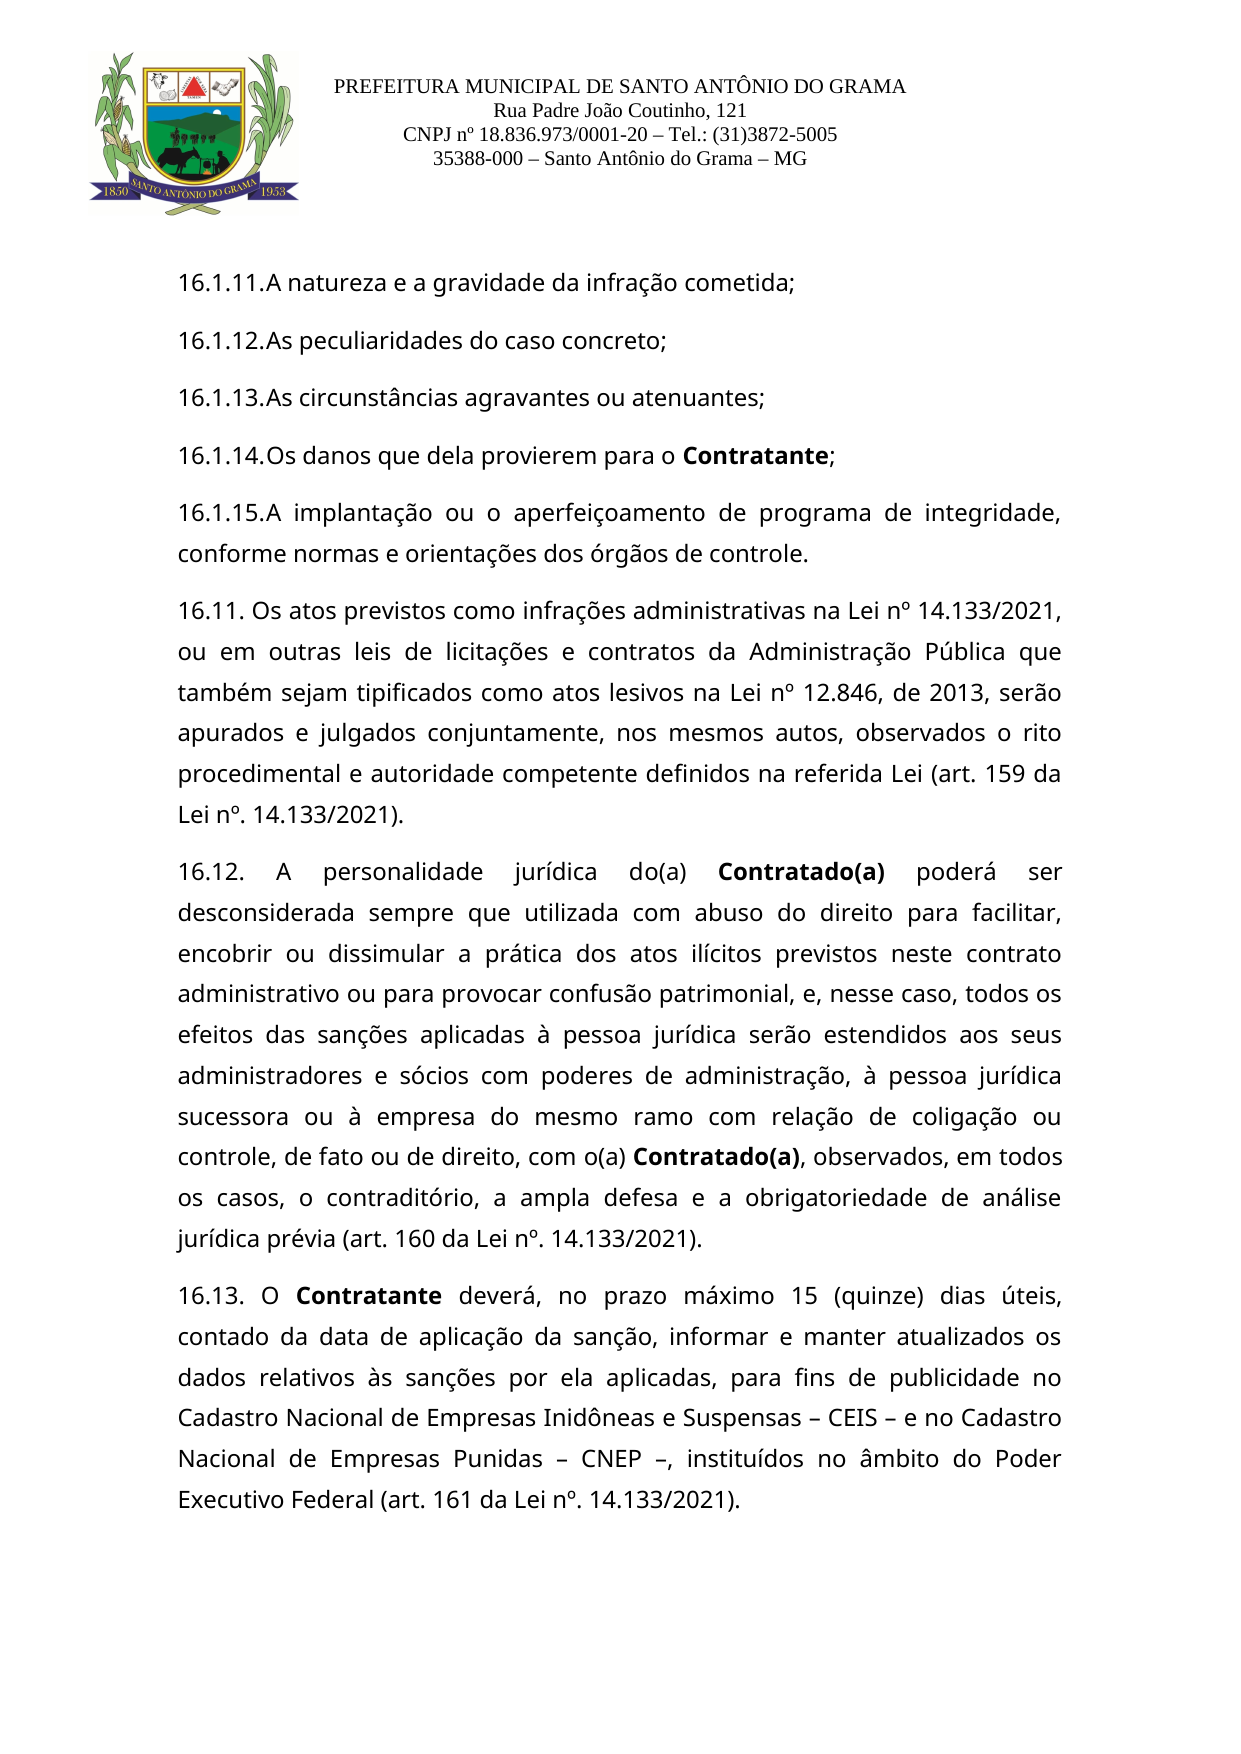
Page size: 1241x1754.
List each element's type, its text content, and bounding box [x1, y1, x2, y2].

list A natureza e a gravidade da infração cometida; [177, 266, 1063, 299]
list As circunstâncias agravantes ou atenuantes; [177, 381, 1063, 414]
list Os danos que dela provierem para o Contratante; [177, 438, 1063, 471]
text 16.11. Os atos previstos como infrações administrativas na Lei nº 14.133/2021, ou em outras leis de licitações e contratos da Administração Pública que também sejam tipificados como atos lesivos na Lei nº 12.846, de 2013, serão apurados e julgados conjuntamente, nos mesmos autos, observados o rito procedimental e autoridade competente definidos na referida Lei (art. 159 da Lei nº. 14.133/2021). [177, 594, 1063, 830]
list As peculiaridades do caso concreto; [177, 324, 1063, 356]
text 16.13. O Contratante deverá, no prazo máximo 15 (quinze) dias úteis, contado da data de aplicação da sanção, informar e manter atualizados os dados relativos às sanções por ela aplicadas, para fins de publicidade no Cadastro Nacional de Empresas Inidôneas e Suspensas – CEIS – e no Cadastro Nacional de Empresas Punidas – CNEP –, instituídos no âmbito do Poder Executivo Federal (art. 161 da Lei nº. 14.133/2021). [177, 1279, 1063, 1515]
list A implantação ou o aperfeiçoamento de programa de integridade, conforme normas e orientações dos órgãos de controle. [177, 496, 1063, 569]
text 16.12. A personalidade jurídica do(a) Contratado(a) poderá ser desconsiderada sempre que utilizada com abuso do direito para facilitar, encobrir ou dissimular a prática dos atos ilícitos previstos neste contrato administrativo ou para provocar confusão patrimonial, e, nesse caso, todos os efeitos das sanções aplicadas à pessoa jurídica serão estendidos aos seus administradores e sócios com poderes de administração, à pessoa jurídica sucessora ou à empresa do mesmo ramo com relação de coligação ou controle, de fato ou de direito, com o(a) Contratado(a), observados, em todos os casos, o contraditório, a ampla defesa e a obrigatoriedade de análise jurídica prévia (art. 160 da Lei nº. 14.133/2021). [177, 855, 1063, 1254]
picture [88, 51, 300, 216]
